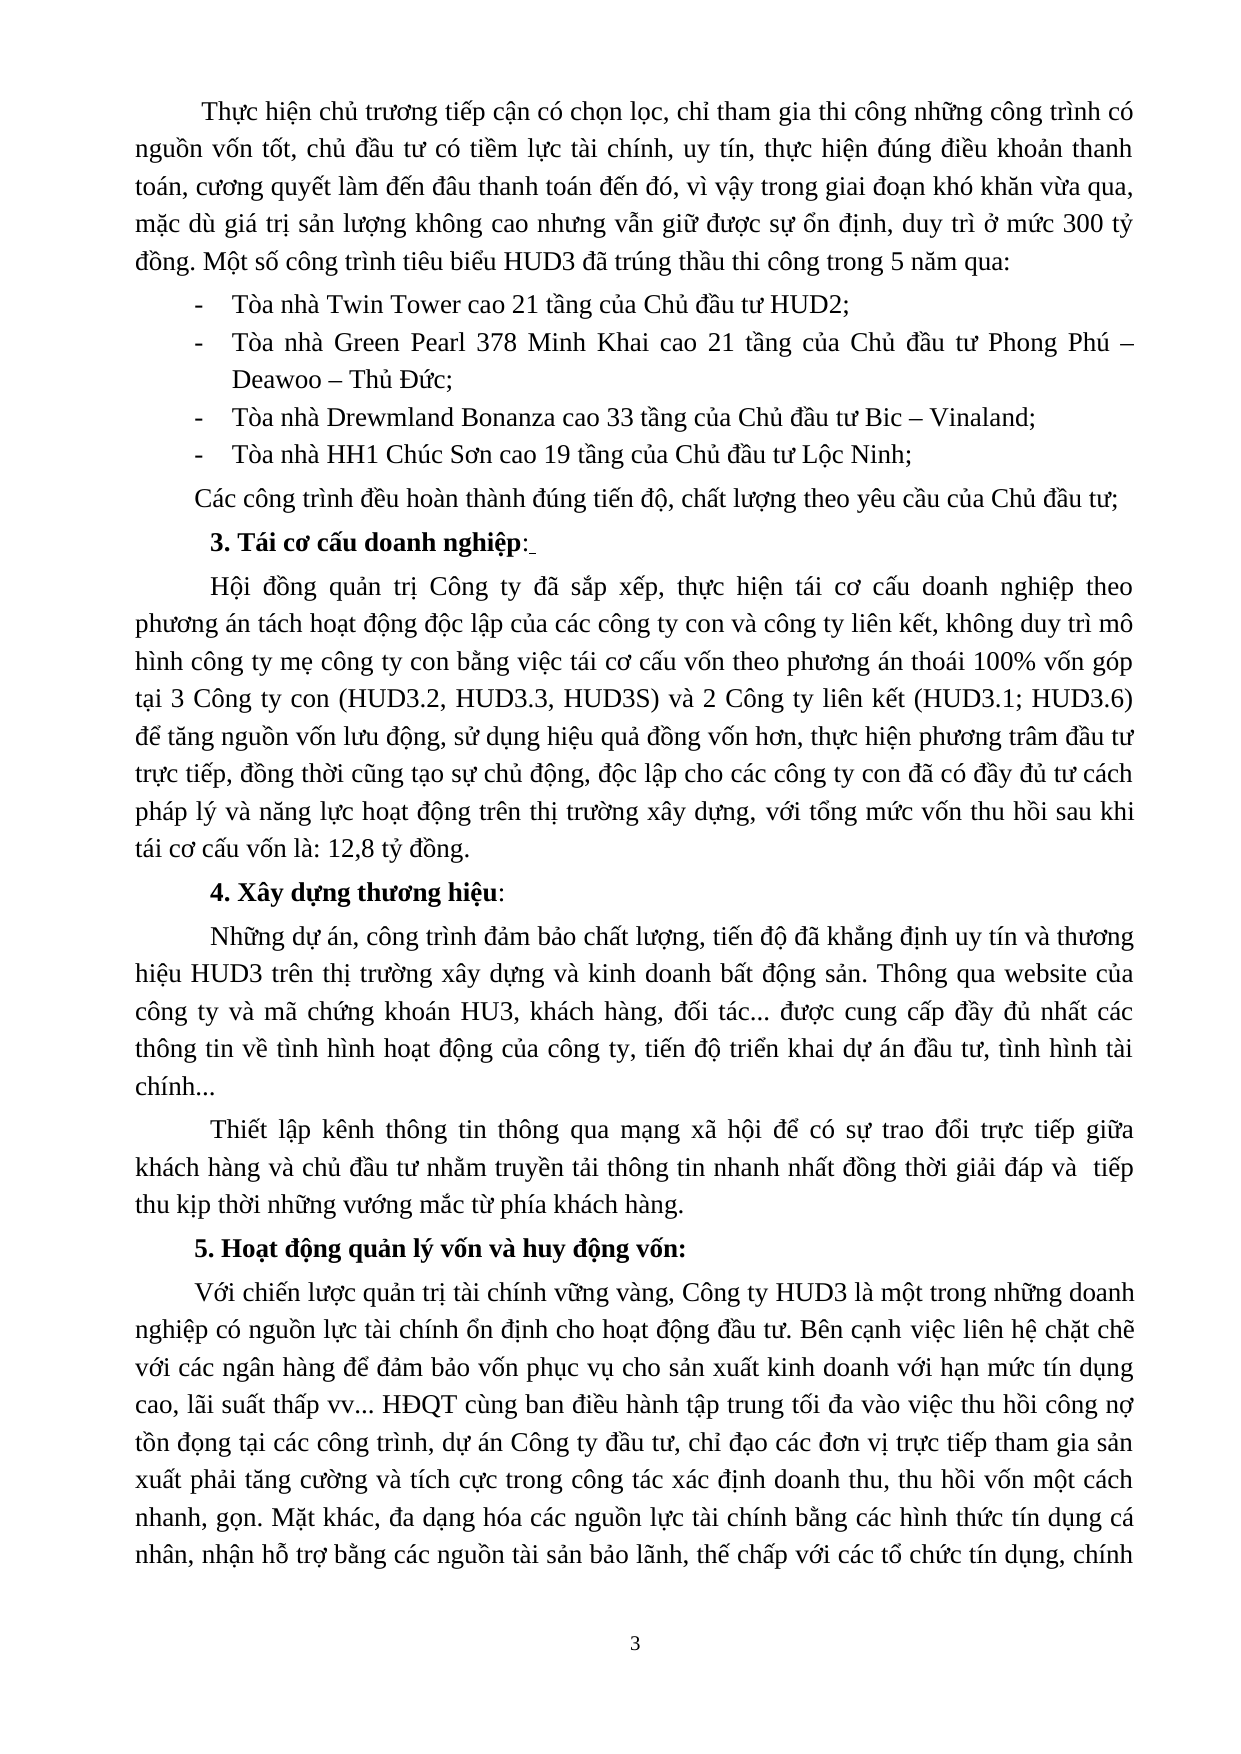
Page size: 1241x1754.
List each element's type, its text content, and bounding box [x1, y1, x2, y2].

text 5. Hoạt động quản lý vốn và huy động vốn: [135, 1227, 1135, 1265]
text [135, 1271, 1135, 1571]
list Tòa nhà Twin Tower cao 21 tầng của Chủ đầu tư HUD2; [194, 284, 1135, 321]
text Thiết lập kênh thông tin thông qua mạng xã hội để có sự trao đổi trực tiếp giữa khách hàng và chủ đầu tư nhằm truyền tải thông tin nhanh nhất đồng thời giải đáp và tiếp thu kịp thời những vướng mắc từ phía khách hàng. [135, 1109, 1135, 1221]
text 3. Tái cơ cấu doanh nghiệp: [135, 521, 1135, 559]
text Thực hiện chủ trương tiếp cận có chọn lọc, chỉ tham gia thi công những công trình có nguồn vốn tốt, chủ đầu tư có tiềm lực tài chính, uy tín, thực hiện đúng điều khoản thanh toán, cương quyết làm đến đâu thanh toán đến đó, vì vậy trong giai đoạn khó khăn vừa qua, mặc dù giá trị sản lượng không cao nhưng vẫn giữ được sự ổn định, duy trì ở mức 300 tỷ đồng. Một số công trình tiêu biểu HUD3 đã trúng thầu thi công trong 5 năm qua: [135, 90, 1135, 277]
text Những dự án, công trình đảm bảo chất lượng, tiến độ đã khẳng định uy tín và thương hiệu HUD3 trên thị trường xây dựng và kinh doanh bất động sản. Thông qua website của công ty và mã chứng khoán HU3, khách hàng, đối tác... được cung cấp đầy đủ nhất các thông tin về tình hình hoạt động của công ty, tiến độ triển khai dự án đầu tư, tình hình tài chính... [135, 915, 1135, 1102]
text Hội đồng quản trị Công ty đã sắp xếp, thực hiện tái cơ cấu doanh nghiệp theo phương án tách hoạt động độc lập của các công ty con và công ty liên kết, không duy trì mô hình công ty mẹ công ty con bằng việc tái cơ cấu vốn theo phương án thoái 100% vốn góp tại 3 Công ty con (HUD3.2, HUD3.3, HUD3S) và 2 Công ty liên kết (HUD3.1; HUD3.6) để tăng nguồn vốn lưu động, sử dụng hiệu quả đồng vốn hơn, thực hiện phương trâm đầu tư trực tiếp, đồng thời cũng tạo sự chủ động, độc lập cho các công ty con đã có đầy đủ tư cách pháp lý và năng lực hoạt động trên thị trường xây dựng, với tổng mức vốn thu hồi sau khi tái cơ cấu vốn là: 12,8 tỷ đồng. [135, 565, 1135, 757]
list Tòa nhà Green Pearl 378 Minh Khai cao 21 tầng của Chủ đầu tư Phong Phú – Deawoo – Thủ Đức; [194, 321, 1135, 396]
text 4. Xây dựng thương hiệu: [135, 871, 1135, 909]
text Các công trình đều hoàn thành đúng tiến độ, chất lượng theo yêu cầu của Chủ đầu tư; [135, 477, 1135, 515]
list Tòa nhà Drewmland Bonanza cao 33 tầng của Chủ đầu tư Bic – Vinaland; [194, 396, 1135, 434]
list Tòa nhà HH1 Chúc Sơn cao 19 tầng của Chủ đầu tư Lộc Ninh; [194, 434, 1135, 471]
text Hội đồng quản trị Công ty đã sắp xếp, thực hiện tái cơ cấu doanh nghiệp theo phương án tách hoạt động độc lập của các công ty con và công ty liên kết, không duy trì mô hình công ty mẹ công ty con bằng việc tái cơ cấu vốn theo phương án thoái 100% vốn góp tại 3 Công ty con (HUD3.2, HUD3.3, HUD3S) và 2 Công ty liên kết (HUD3.1; HUD3.6) để tăng nguồn vốn lưu động, sử dụng hiệu quả đồng vốn hơn, thực hiện phương trâm đầu tư trực tiếp, đồng thời cũng tạo sự chủ động, độc lập cho các công ty con đã có đầy đủ tư cách pháp lý và năng lực hoạt động trên thị trường xây dựng, với tổng mức vốn thu hồi sau khi tái cơ cấu vốn là: 12,8 tỷ đồng. [135, 788, 1135, 865]
